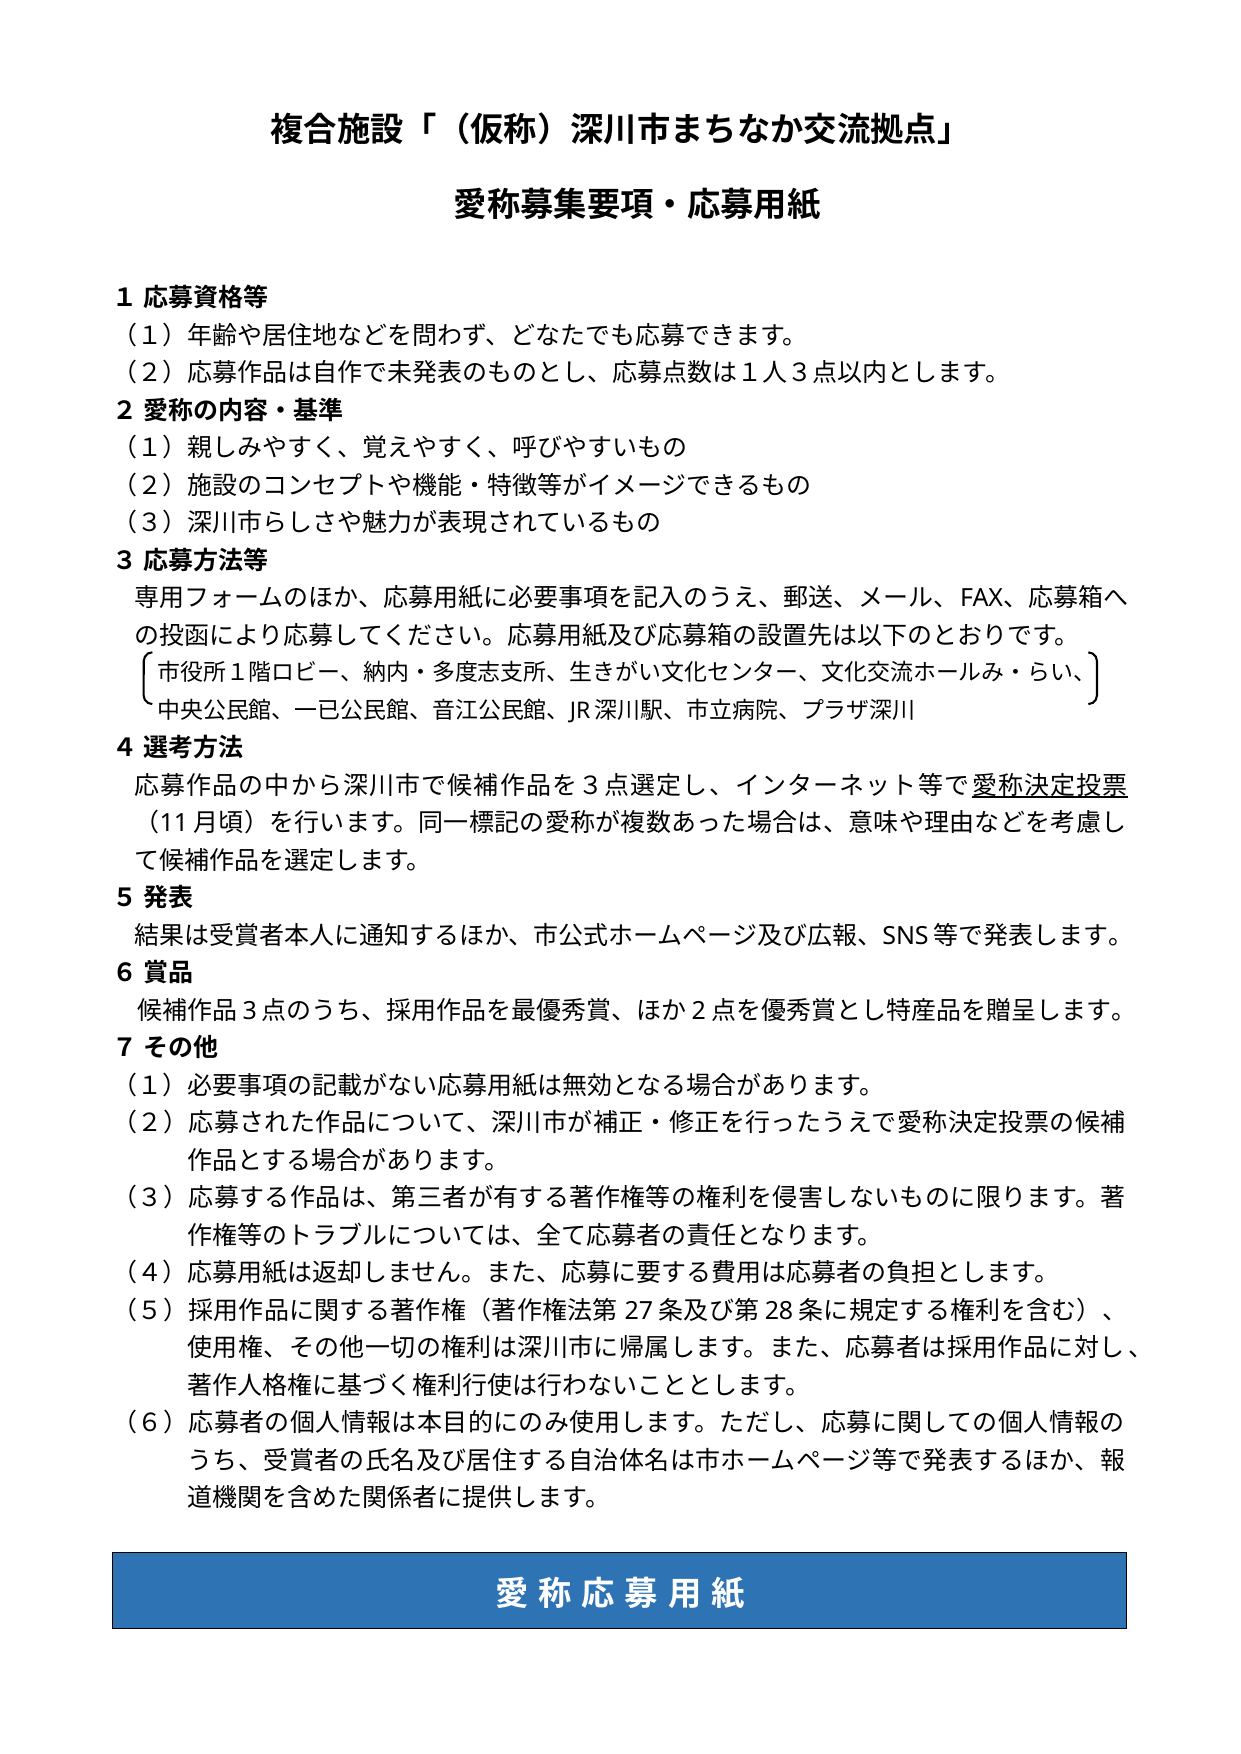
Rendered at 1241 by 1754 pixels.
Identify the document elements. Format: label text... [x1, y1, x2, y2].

text 候補作品3点のうち、採用作品を最優秀賞、ほか2点を優秀賞とし特産品を贈呈します。 [112, 989, 1128, 1027]
text ５ 発表 [112, 877, 1128, 914]
text ４ 選考方法 [112, 727, 1128, 764]
text 応募作品の中から深川市で候補作品を３点選定し、インターネット等で愛称決定投票（11月頃）を行います。同一標記の愛称が複数あった場合は、意味や理由などを考慮して候補作品を選定します。 [134, 764, 1128, 877]
text 専用フォームのほか、応募用紙に必要事項を記入のうえ、郵送、メール、FAX、応募箱への投函により応募してください。応募用紙及び応募箱の設置先は以下のとおりです。 [134, 577, 1128, 652]
text 結果は受賞者本人に通知するほか、市公式ホームページ及び広報、SNS等で発表します。 [134, 914, 1128, 952]
text ２ 愛称の内容・基準 [112, 389, 1128, 427]
text （１）親しみやすく、覚えやすく、呼びやすいもの [112, 427, 1128, 464]
text 愛称募集要項・応募用紙 [112, 164, 1128, 239]
text （６）応募者の個人情報は本目的にのみ使用します。ただし、応募に関しての個人情報のうち、受賞者の氏名及び居住する自治体名は市ホームページ等で発表するほか、報道機関を含めた関係者に提供します。 [112, 1402, 1128, 1514]
text （１）年齢や居住地などを問わず、どなたでも応募できます。 [112, 314, 1128, 352]
text （２）応募作品は自作で未発表のものとし、応募点数は１人３点以内とします。 [112, 352, 1128, 389]
text （３）応募する作品は、第三者が有する著作権等の権利を侵害しないものに限ります。著作権等のトラブルについては、全て応募者の責任となります。 [112, 1177, 1128, 1252]
text （２）施設のコンセプトや機能・特徴等がイメージできるもの [112, 464, 1128, 502]
text （２）応募された作品について、深川市が補正・修正を行ったうえで愛称決定投票の候補作品とする場合があります。 [112, 1102, 1128, 1177]
text １ 応募資格等 [112, 277, 1128, 314]
text （１）必要事項の記載がない応募用紙は無効となる場合があります。 [112, 1064, 1128, 1102]
text 市役所１階ロビー、納内・多度志支所、生きがい文化センター、文化交流ホールみ・らい、 [145, 652, 1095, 689]
text 中央公民館、一已公民館、音江公民館、JR深川駅、市立病院、プラザ深川 [134, 689, 1128, 727]
text （５）採用作品に関する著作権（著作権法第27条及び第28条に規定する権利を含む）、使用権、その他一切の権利は深川市に帰属します。また、応募者は採用作品に対し、著作人格権に基づく権利行使は行わないこととします。 [112, 1289, 1128, 1402]
text ７ その他 [112, 1027, 1128, 1064]
text 複合施設「（仮称）深川市まちなか交流拠点」 [112, 89, 1128, 164]
table_header 愛称応募用紙 [113, 1553, 1126, 1628]
text ６ 賞品 [112, 952, 1128, 989]
text ３ 応募方法等 [112, 539, 1128, 577]
text （３）深川市らしさや魅力が表現されているもの [112, 502, 1128, 539]
text （４）応募用紙は返却しません。また、応募に要する費用は応募者の負担とします。 [112, 1252, 1128, 1289]
